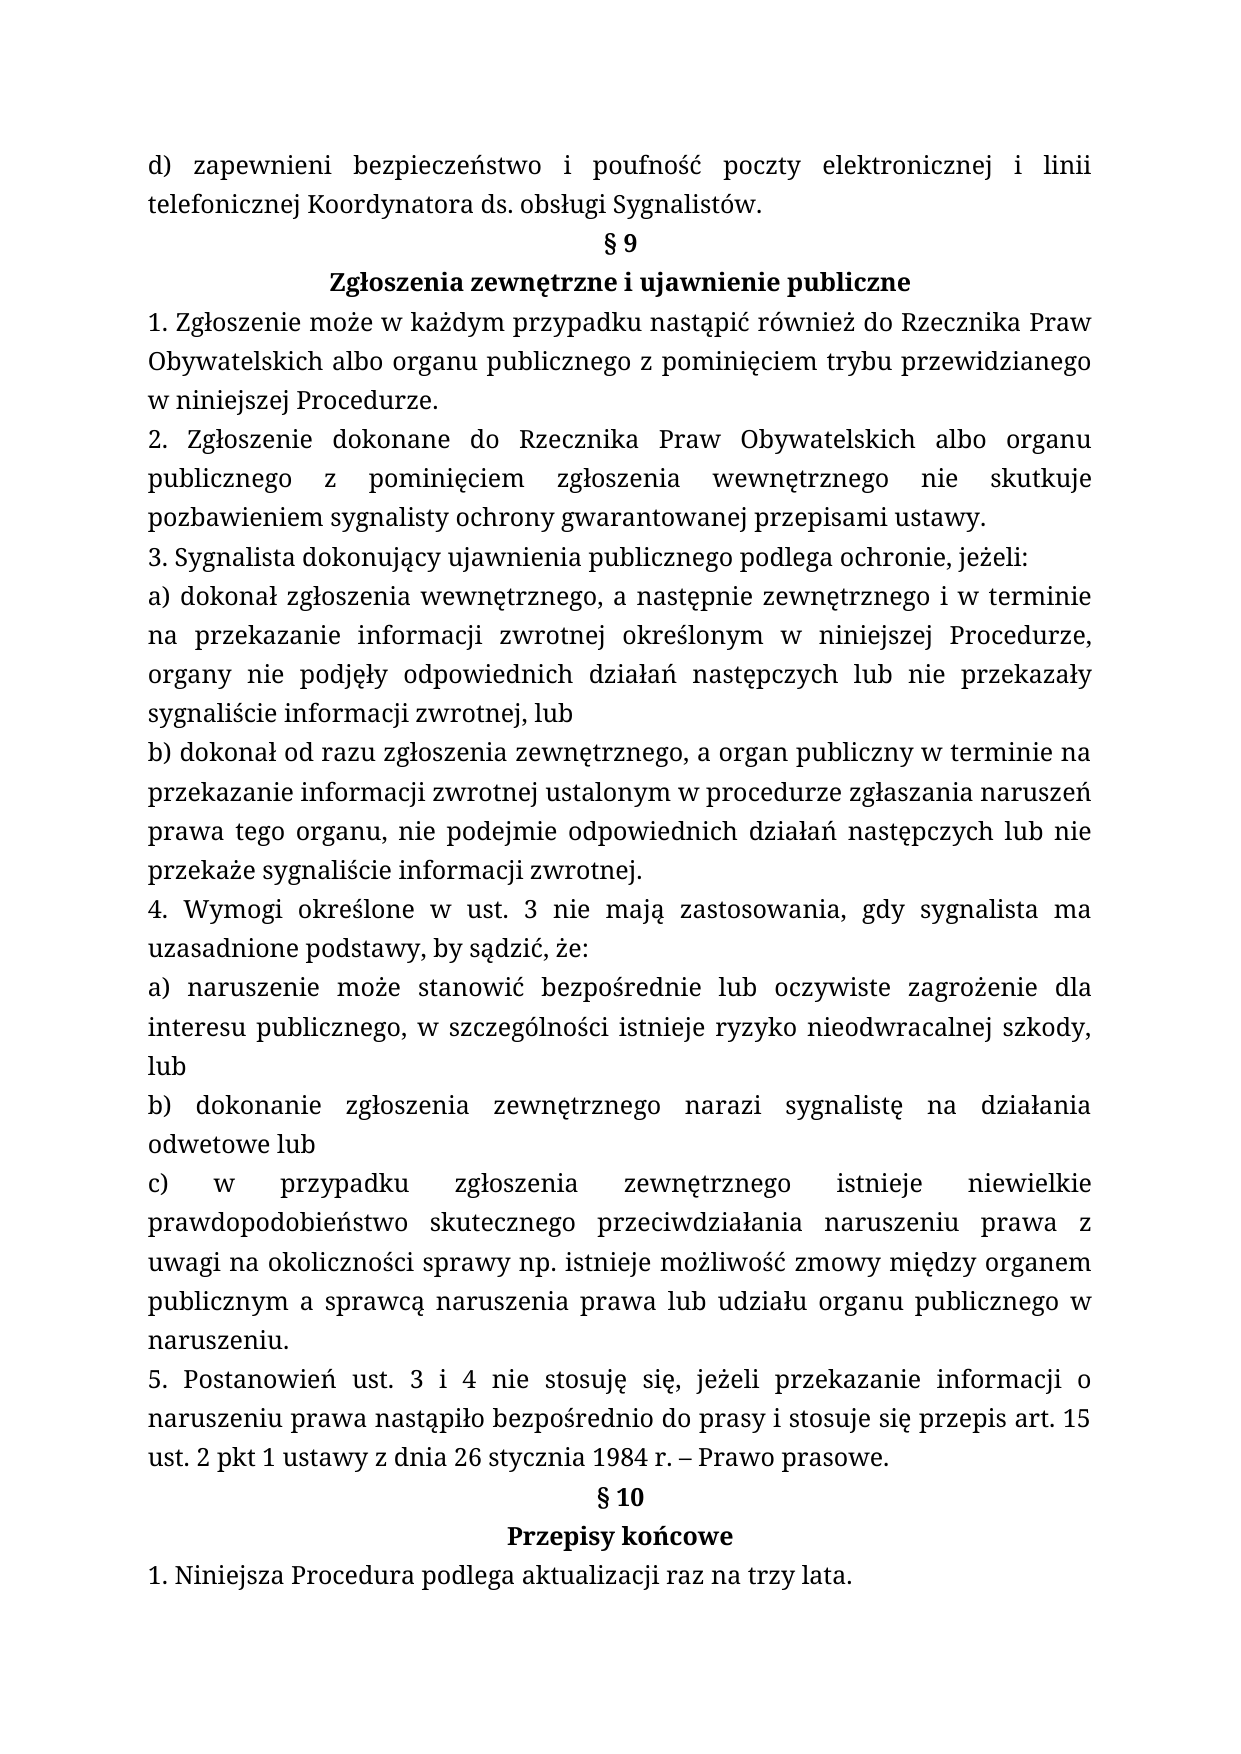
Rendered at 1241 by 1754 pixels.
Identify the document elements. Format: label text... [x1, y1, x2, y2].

text 3. Sygnalista dokonujący ujawnienia publicznego podlega ochronie, jeżeli: [148, 539, 1093, 573]
text 1. Zgłoszenie może w każdym przypadku nastąpić również do Rzecznika Praw Obywatelskich albo organu publicznego z pominięciem trybu przewidzianego w niniejszej Procedurze. [148, 304, 1093, 417]
text Zgłoszenia zewnętrzne i ujawnienie publiczne [148, 265, 1093, 299]
text Przepisy końcowe [148, 1518, 1093, 1552]
text a) dokonał zgłoszenia wewnętrznego, a następnie zewnętrznego i w terminie na przekazanie informacji zwrotnej określonym w niniejszej Procedurze, organy nie podjęły odpowiednich działań następczych lub nie przekazały sygnaliście informacji zwrotnej, lub [148, 578, 1093, 730]
text 4. Wymogi określone w ust. 3 nie mają zastosowania, gdy sygnalista ma uzasadnione podstawy, by sądzić, że: [148, 892, 1093, 965]
text 5. Postanowień ust. 3 i 4 nie stosuję się, jeżeli przekazanie informacji o naruszeniu prawa nastąpiło bezpośrednio do prasy i stosuje się przepis art. 15 ust. 2 pkt 1 ustawy z dnia 26 stycznia 1984 r. – Prawo prasowe. [148, 1362, 1093, 1474]
text c) w przypadku zgłoszenia zewnętrznego istnieje niewielkie prawdopodobieństwo skutecznego przeciwdziałania naruszeniu prawa z uwagi na okoliczności sprawy np. istnieje możliwość zmowy między organem publicznym a sprawcą naruszenia prawa lub udziału organu publicznego w naruszeniu. [148, 1166, 1093, 1357]
text 2. Zgłoszenie dokonane do Rzecznika Praw Obywatelskich albo organu publicznego z pominięciem zgłoszenia wewnętrznego nie skutkuje pozbawieniem sygnalisty ochrony gwarantowanej przepisami ustawy. [148, 422, 1093, 534]
text 1. Niniejsza Procedura podlega aktualizacji raz na trzy lata. [148, 1558, 1093, 1592]
text a) naruszenie może stanowić bezpośrednie lub oczywiste zagrożenie dla interesu publicznego, w szczególności istnieje ryzyko nieodwracalnej szkody, lub [148, 970, 1093, 1082]
text § 10 [148, 1479, 1093, 1513]
text b) dokonał od razu zgłoszenia zewnętrznego, a organ publiczny w terminie na przekazanie informacji zwrotnej ustalonym w procedurze zgłaszania naruszeń prawa tego organu, nie podejmie odpowiednich działań następczych lub nie przekaże sygnaliście informacji zwrotnej. [148, 735, 1093, 887]
text d) zapewnieni bezpieczeństwo i poufność poczty elektronicznej i linii telefonicznej Koordynatora ds. obsługi Sygnalistów. [148, 148, 1093, 221]
text b) dokonanie zgłoszenia zewnętrznego narazi sygnalistę na działania odwetowe lub [148, 1088, 1093, 1161]
text § 9 [148, 226, 1093, 260]
